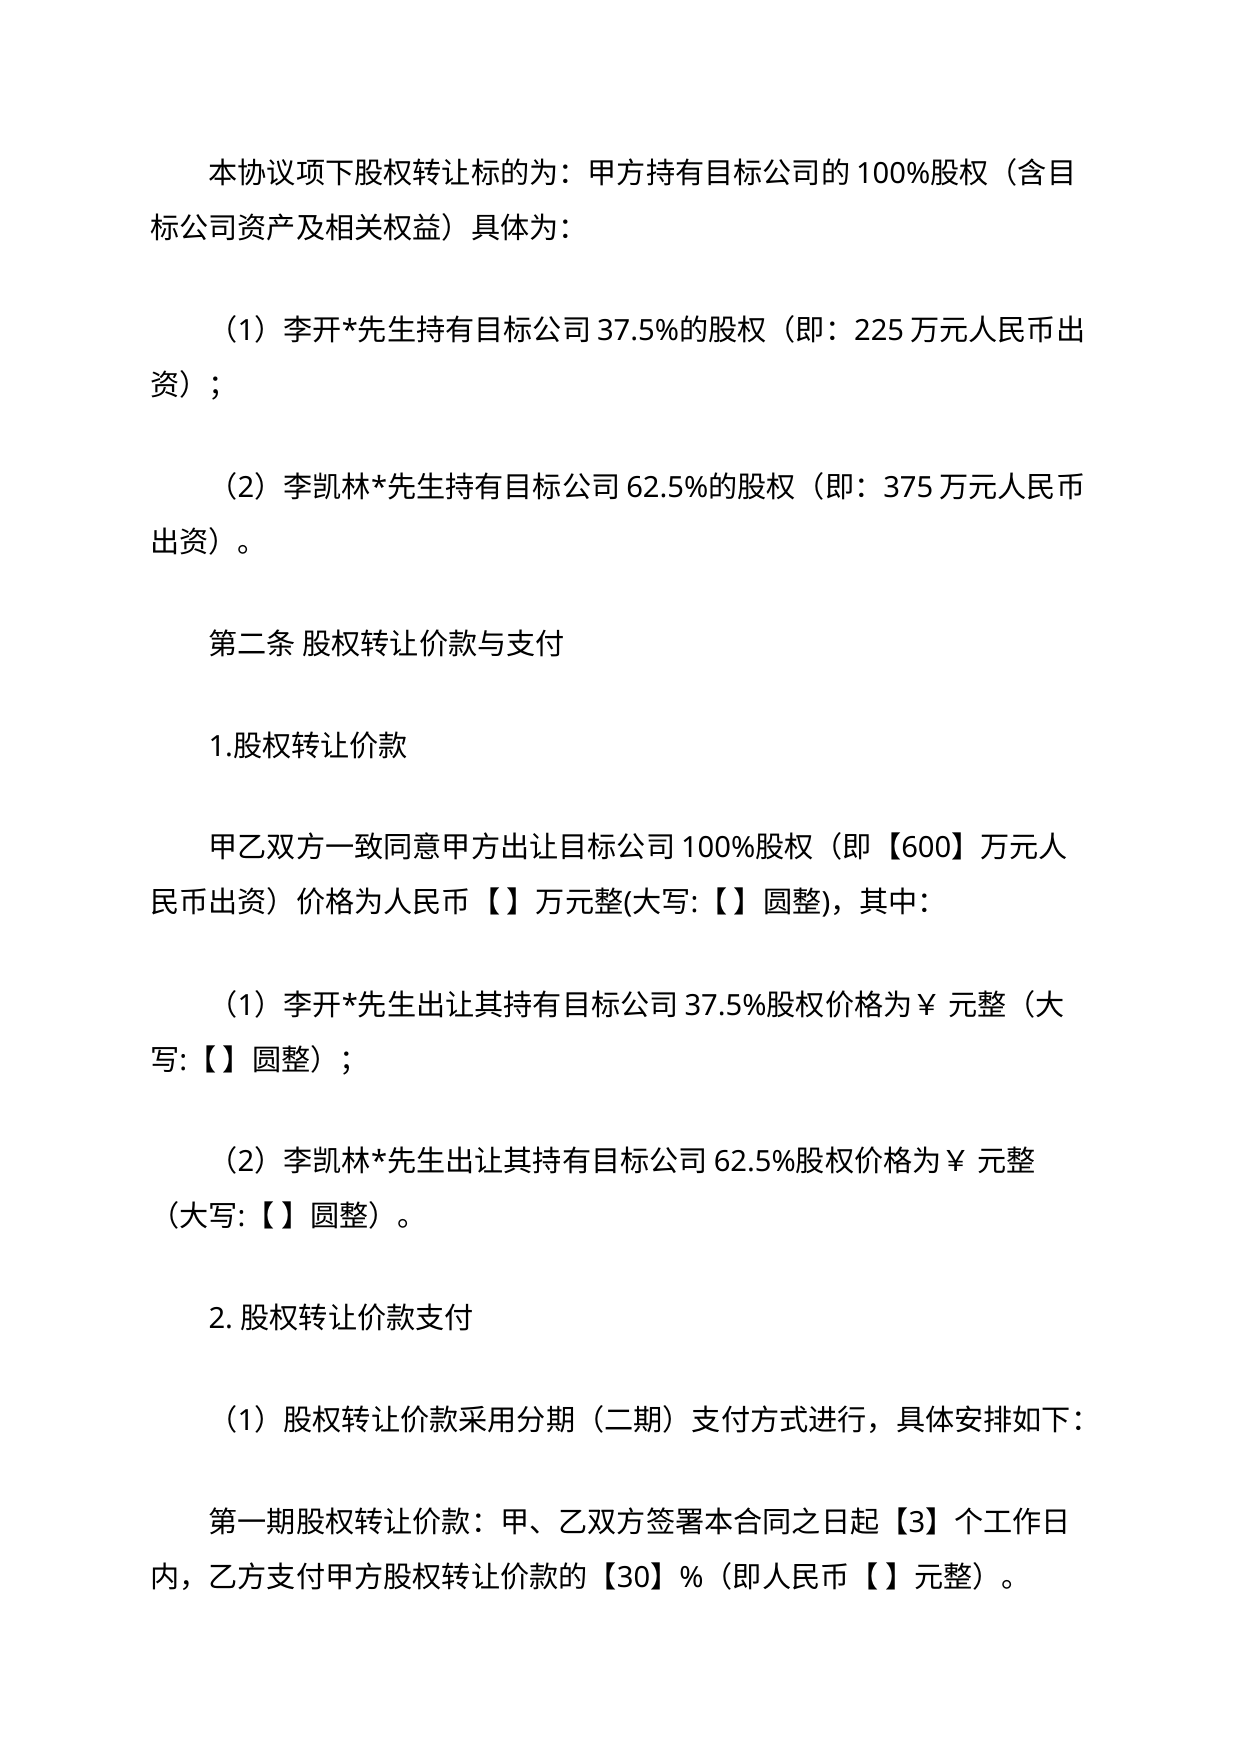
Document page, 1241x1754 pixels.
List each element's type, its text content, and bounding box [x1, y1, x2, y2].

text （2）李凯林*先生持有目标公司62.5%的股权（即：375万元人民币出资）。 [150, 463, 1090, 561]
text 第一期股权转让价款：甲、乙双方签署本合同之日起【3】个工作日内，乙方支付甲方股权转让价款的【30】%（即人民币【 】元整）。 [150, 1499, 1090, 1596]
text 2. 股权转让价款支付 [150, 1295, 1090, 1337]
text （1）李开*先生出让其持有目标公司37.5%股权价格为￥ 元整（大写:【 】圆整）； [150, 981, 1090, 1078]
text （1）股权转让价款采用分期（二期）支付方式进行，具体安排如下： [150, 1397, 1090, 1439]
text 1.股权转让价款 [150, 722, 1090, 764]
text （1）李开*先生持有目标公司37.5%的股权（即：225万元人民币出资）； [150, 307, 1090, 404]
text 甲乙双方一致同意甲方出让目标公司100%股权（即【600】万元人民币出资）价格为人民币【 】万元整(大写:【 】圆整)，其中： [150, 824, 1090, 921]
text 第二条 股权转让价款与支付 [150, 620, 1090, 663]
text （2）李凯林*先生出让其持有目标公司62.5%股权价格为￥ 元整（大写:【 】圆整）。 [150, 1138, 1090, 1235]
text 本协议项下股权转让标的为：甲方持有目标公司的100%股权（含目标公司资产及相关权益）具体为： [150, 150, 1090, 247]
